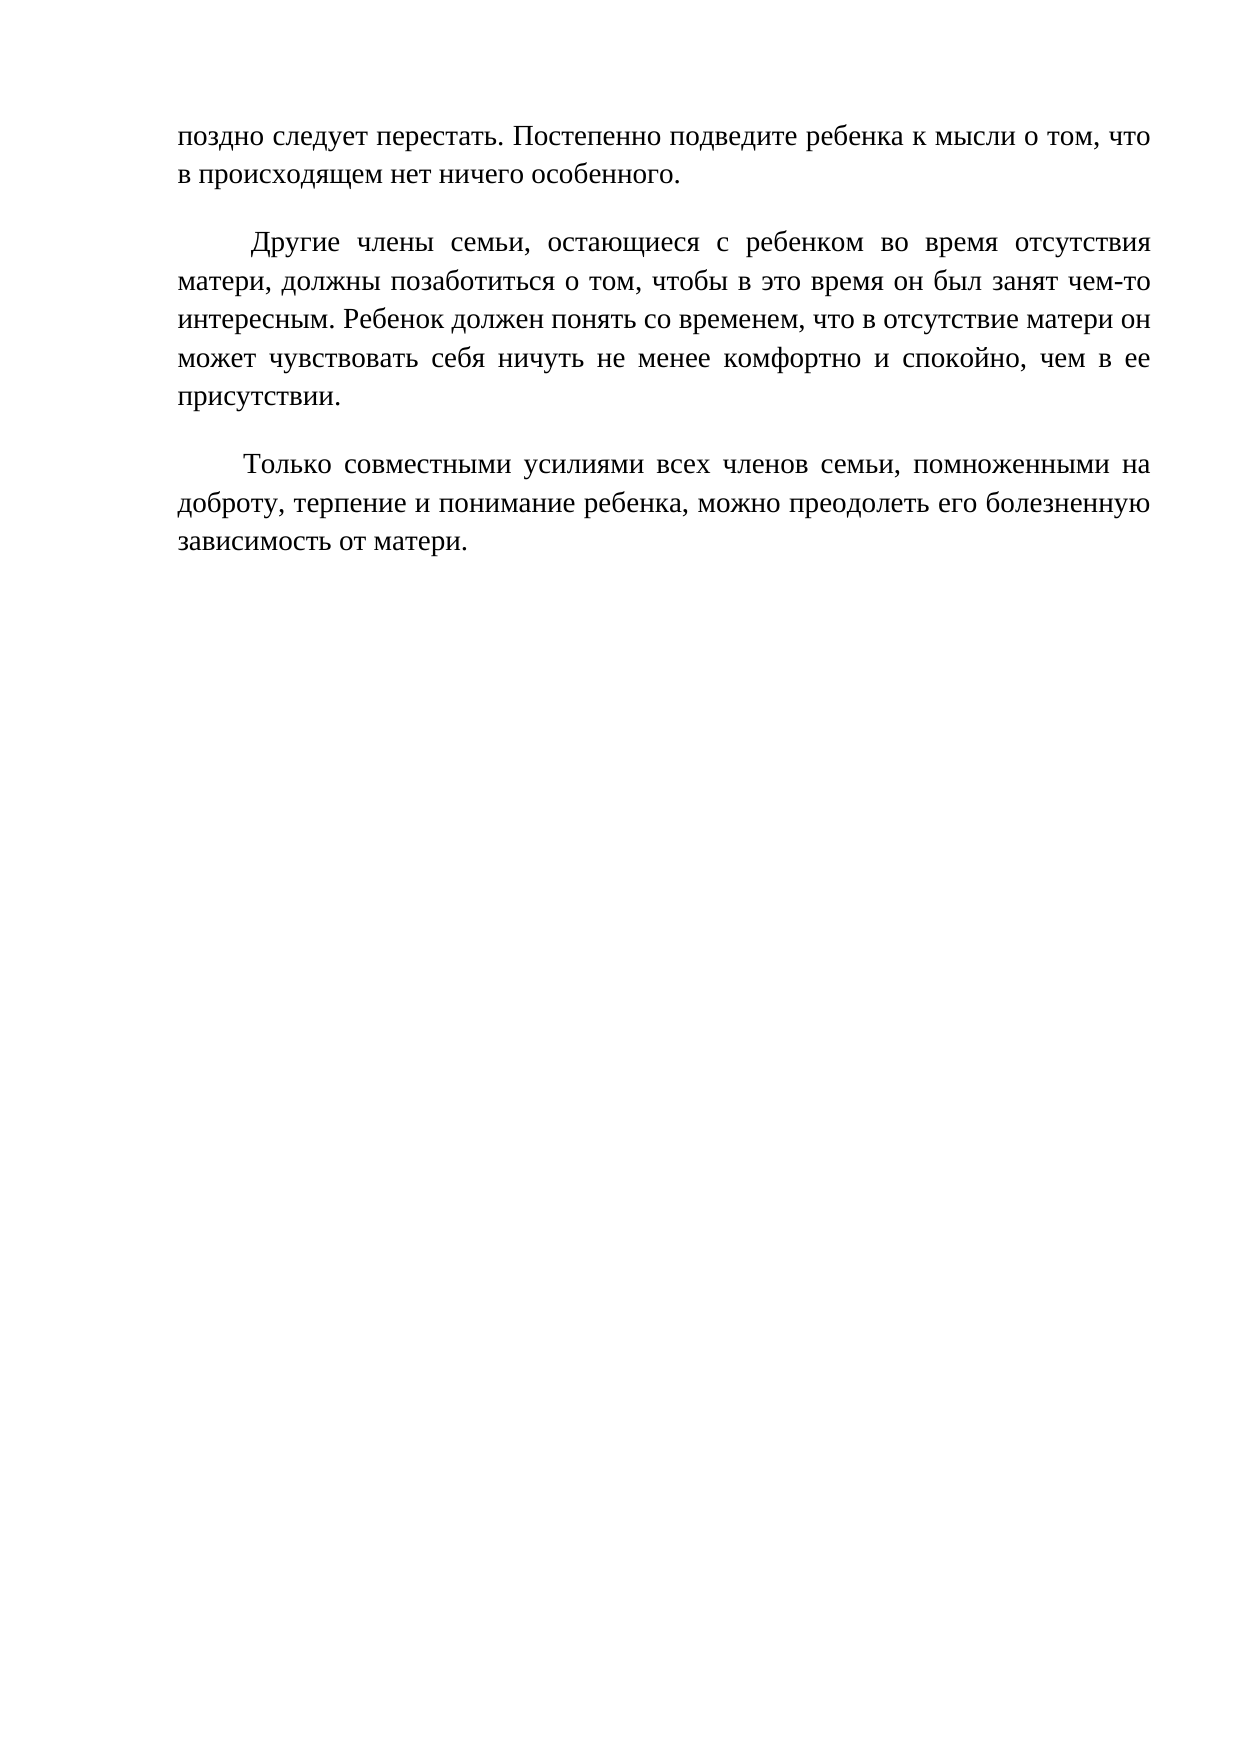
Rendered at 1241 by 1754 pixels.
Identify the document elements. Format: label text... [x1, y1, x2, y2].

text Другие члены семьи, остающиеся с ребенком во время отсутствия матери, должны позаботиться о том, чтобы в это время он был занят чем-то интересным. Ребенок должен понять со временем, что в отсутствие матери он может чувствовать себя ничуть не менее комфортно и спокойно, чем в ее присутствии. [177, 224, 1152, 412]
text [177, 118, 1152, 190]
text Только совместными усилиями всех членов семьи, помноженными на доброту, терпение и понимание ребенка, можно преодолеть его болезненную зависимость от матери. [177, 446, 1152, 557]
